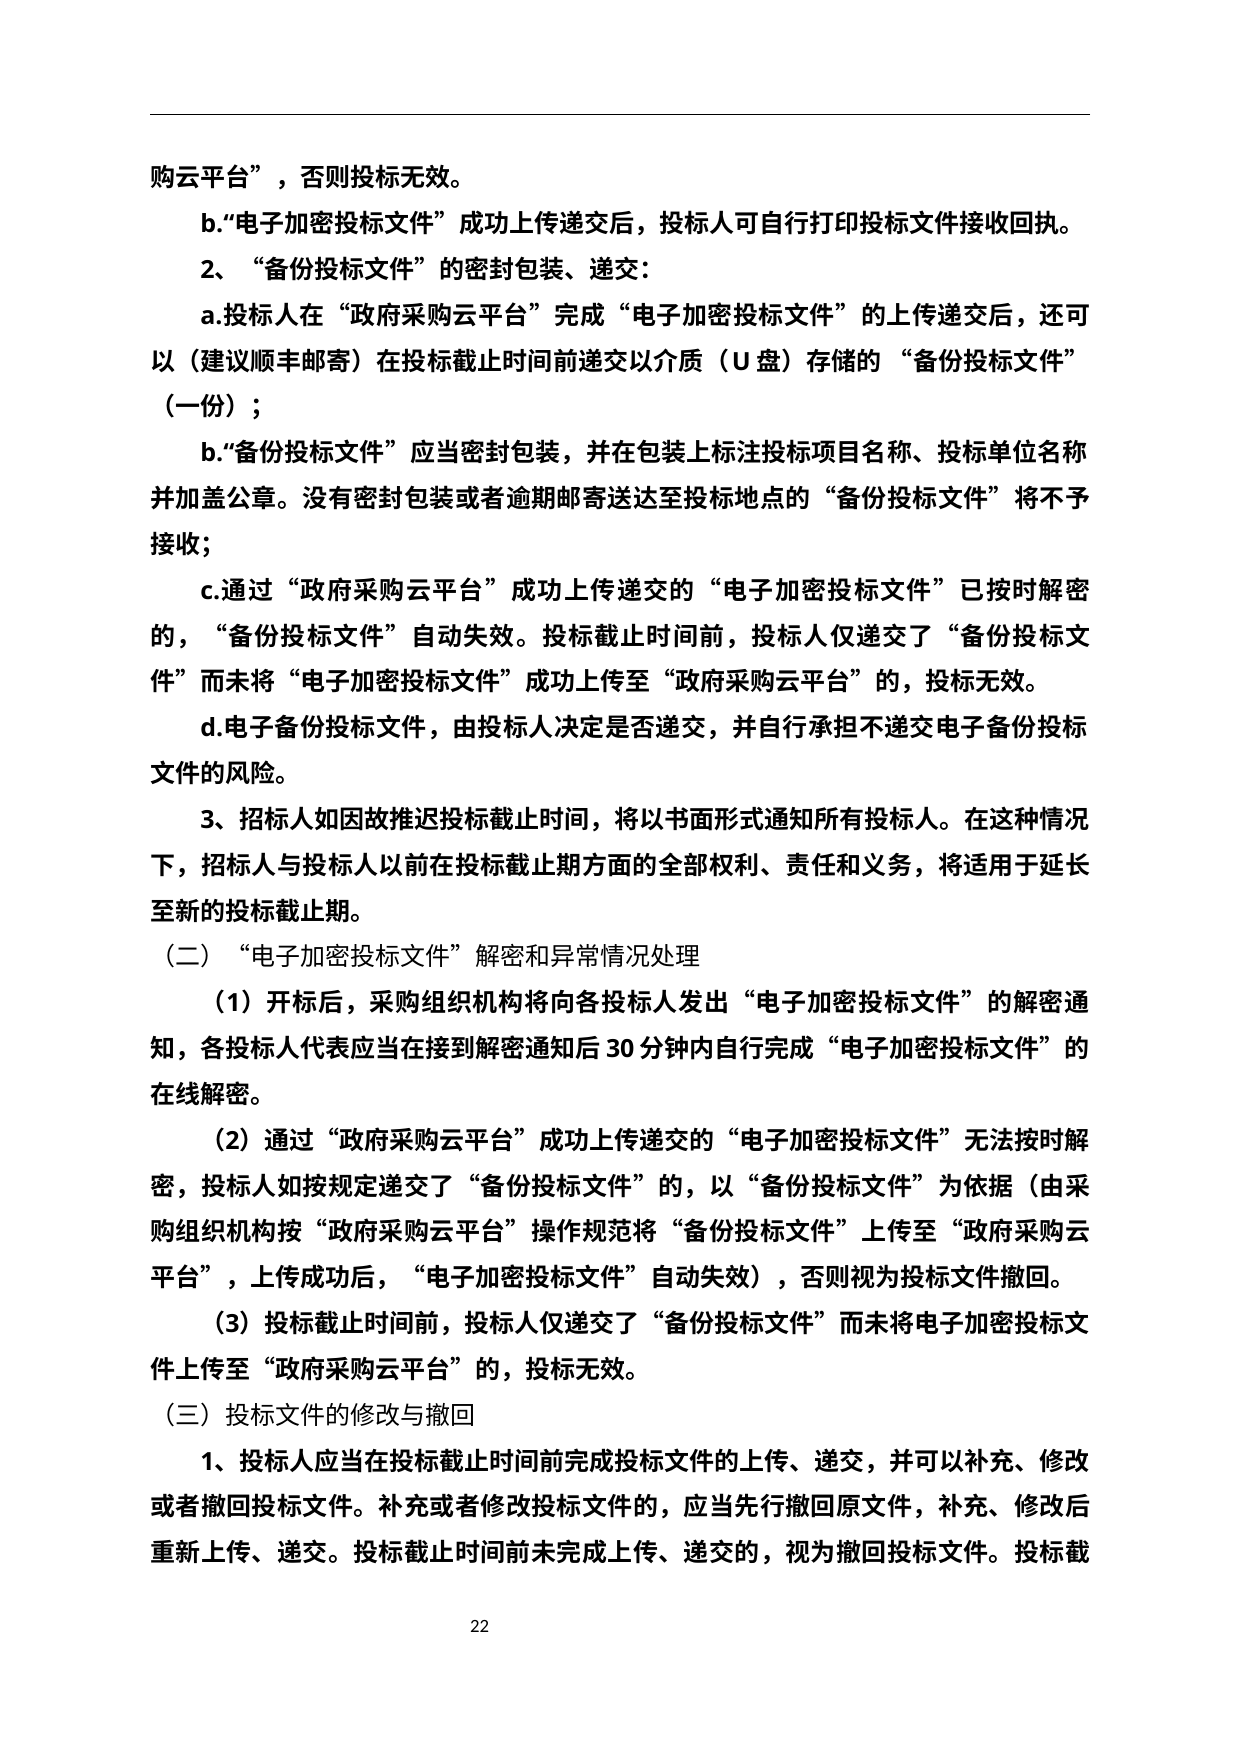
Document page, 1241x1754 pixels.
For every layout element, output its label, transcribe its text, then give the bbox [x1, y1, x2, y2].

text d.电子备份投标文件，由投标人决定是否递交，并自行承担不递交电子备份投标文件的风险。 [150, 700, 1090, 792]
text b.“电子加密投标文件”成功上传递交后，投标人可自行打印投标文件接收回执。 [150, 196, 1090, 242]
text （3）投标截止时间前，投标人仅递交了“备份投标文件”而未将电子加密投标文件上传至“政府采购云平台”的，投标无效。 [150, 1296, 1090, 1387]
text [150, 150, 1090, 196]
text （2）通过“政府采购云平台”成功上传递交的“电子加密投标文件”无法按时解密，投标人如按规定递交了“备份投标文件”的，以“备份投标文件”为依据（由采购组织机构按“政府采购云平台”操作规范将“备份投标文件”上传至“政府采购云平台”，上传成功后，“电子加密投标文件”自动失效），否则视为投标文件撤回。 [150, 1112, 1090, 1296]
text c.通过“政府采购云平台”成功上传递交的“电子加密投标文件”已按时解密的，“备份投标文件”自动失效。投标截止时间前，投标人仅递交了“备份投标文件”而未将“电子加密投标文件”成功上传至“政府采购云平台”的，投标无效。 [150, 562, 1090, 700]
text b.“备份投标文件”应当密封包装，并在包装上标注投标项目名称、投标单位名称并加盖公章。没有密封包装或者逾期邮寄送达至投标地点的“备份投标文件”将不予接收； [150, 425, 1090, 562]
text （二）“电子加密投标文件”解密和异常情况处理 [150, 929, 1090, 975]
text 3、招标人如因故推迟投标截止时间，将以书面形式通知所有投标人。在这种情况下，招标人与投标人以前在投标截止期方面的全部权利、责任和义务，将适用于延长至新的投标截止期。 [150, 792, 1090, 929]
text 2、“备份投标文件”的密封包装、递交： [150, 242, 1090, 287]
text a.投标人在“政府采购云平台”完成“电子加密投标文件”的上传递交后，还可以（建议顺丰邮寄）在投标截止时间前递交以介质（U盘）存储的 “备份投标文件”（一份）； [150, 287, 1090, 425]
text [150, 1433, 1090, 1571]
text （1）开标后，采购组织机构将向各投标人发出“电子加密投标文件”的解密通知，各投标人代表应当在接到解密通知后30分钟内自行完成“电子加密投标文件”的在线解密。 [150, 975, 1090, 1112]
text （三）投标文件的修改与撤回 [150, 1387, 1090, 1433]
